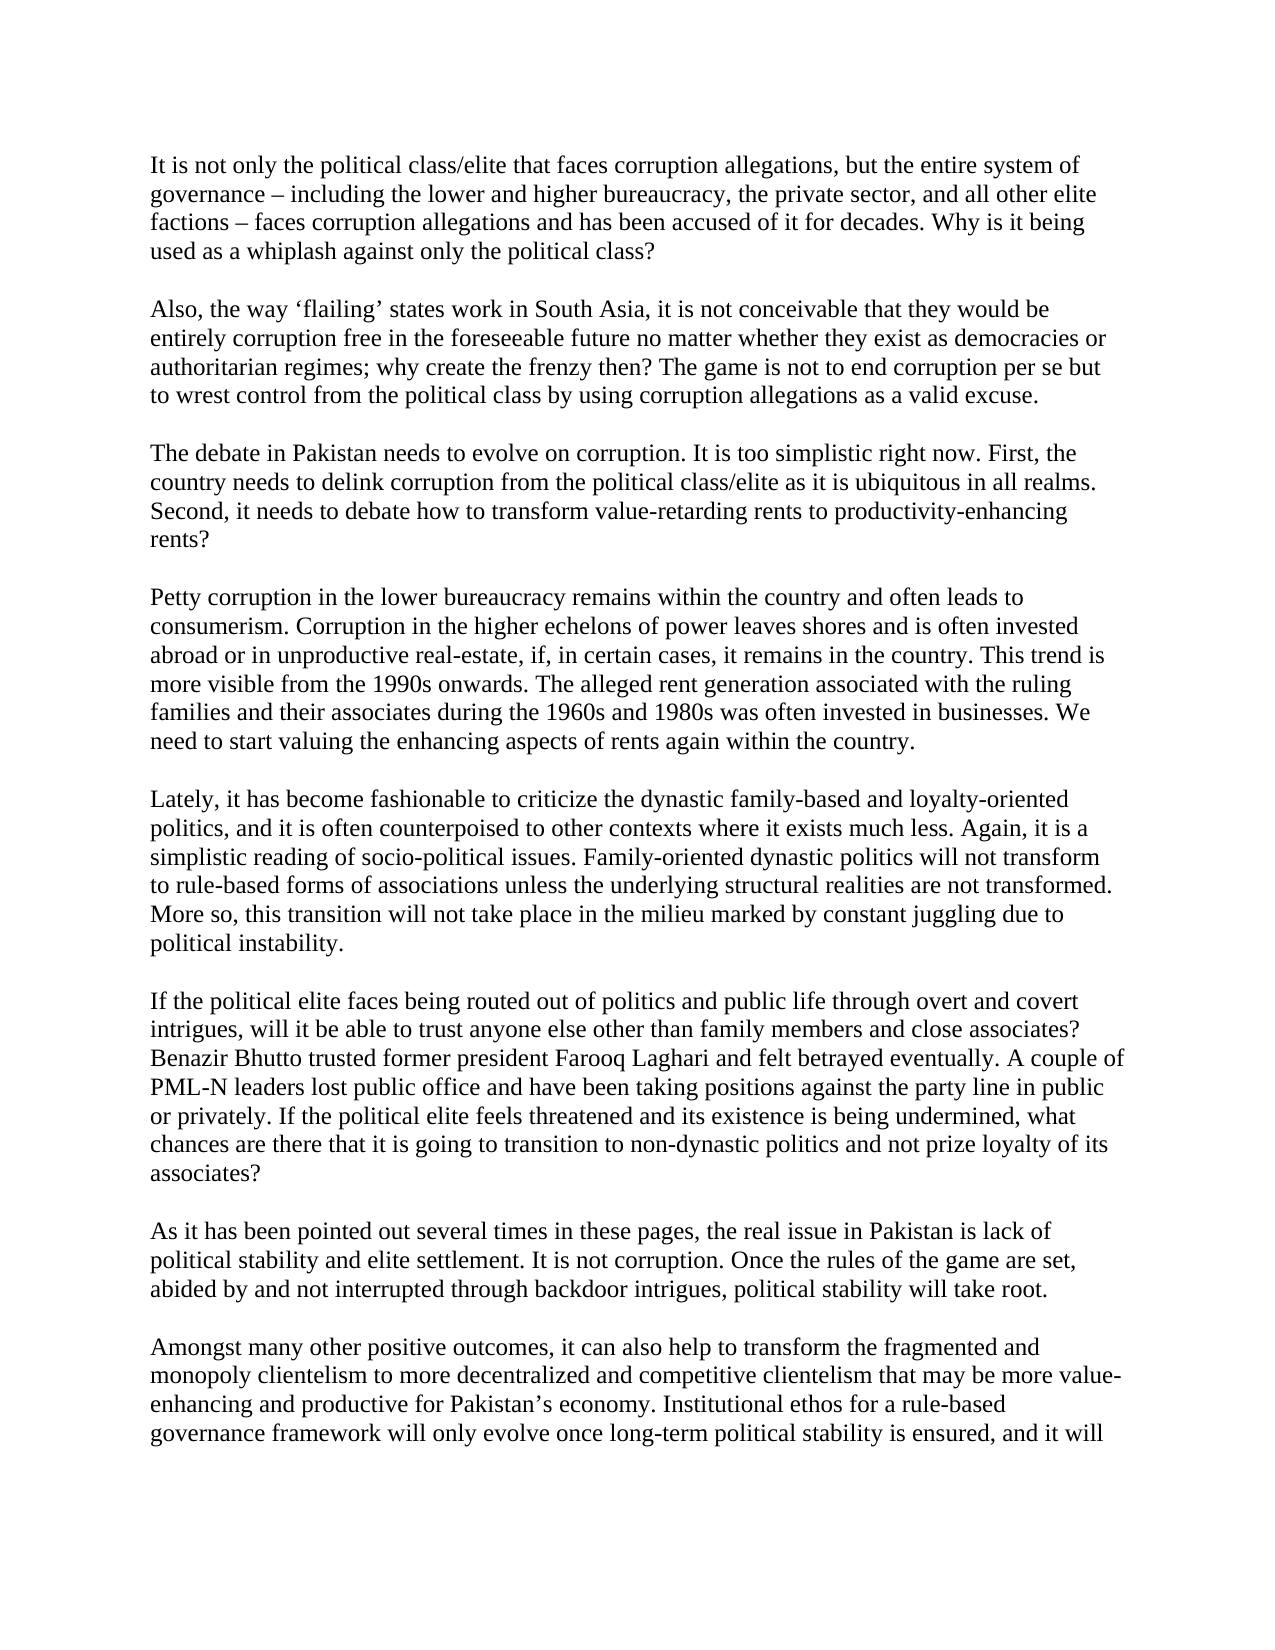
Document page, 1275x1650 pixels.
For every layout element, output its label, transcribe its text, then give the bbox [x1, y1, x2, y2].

text Also, the way ‘flailing’ states work in South Asia, it is not conceivable that they would be entirely corruption free in the foreseeable future no matter whether they exist as democracies or authoritarian regimes; why create the frenzy then? The game is not to end corruption per se but to wrest control from the political class by using corruption allegations as a valid excuse. [150, 294, 1125, 409]
text As it has been pointed out several times in these pages, the real issue in Pakistan is lack of political stability and elite settlement. It is not corruption. Once the rules of the game are set, abided by and not interrupted through backdoor intrigues, political stability will take root. [150, 1216, 1125, 1302]
text It is not only the political class/elite that faces corruption allegations, but the entire system of governance – including the lower and higher bureaucracy, the private sector, and all other elite factions – faces corruption allegations and has been accused of it for decades. Why is it being used as a whiplash against only the political class? [150, 150, 1125, 265]
text Lately, it has become fashionable to criticize the dynastic family-based and loyalty-oriented politics, and it is often counterpoised to other contexts where it exists much less. Again, it is a simplistic reading of socio-political issues. Family-oriented dynastic politics will not transform to rule-based forms of associations unless the underlying structural realities are not transformed. More so, this transition will not take place in the milieu marked by constant juggling due to political instability. [150, 784, 1125, 957]
text If the political elite faces being routed out of politics and public life through overt and covert intrigues, will it be able to trust anyone else other than family members and close associates? Benazir Bhutto trusted former president Farooq Laghari and felt betrayed eventually. A couple of PML-N leaders lost public office and have been taking positions against the party line in public or privately. If the political elite feels threatened and its existence is being undermined, what chances are there that it is going to transition to non-dynastic politics and not prize loyalty of its associates? [150, 986, 1125, 1187]
text The debate in Pakistan needs to evolve on corruption. It is too simplistic right now. First, the country needs to delink corruption from the political class/elite as it is ubiquitous in all realms. Second, it needs to debate how to transform value-retarding rents to productivity-enhancing rents? [150, 438, 1125, 553]
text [150, 1332, 1125, 1447]
text Petty corruption in the lower bureaucracy remains within the country and often leads to consumerism. Corruption in the higher echelons of power leaves shores and is often invested abroad or in unproductive real-estate, if, in certain cases, it remains in the country. This trend is more visible from the 1990s onwards. The alleged rent generation associated with the ruling families and their associates during the 1960s and 1980s was often invested in businesses. We need to start valuing the enhancing aspects of rents again within the country. [150, 582, 1125, 755]
